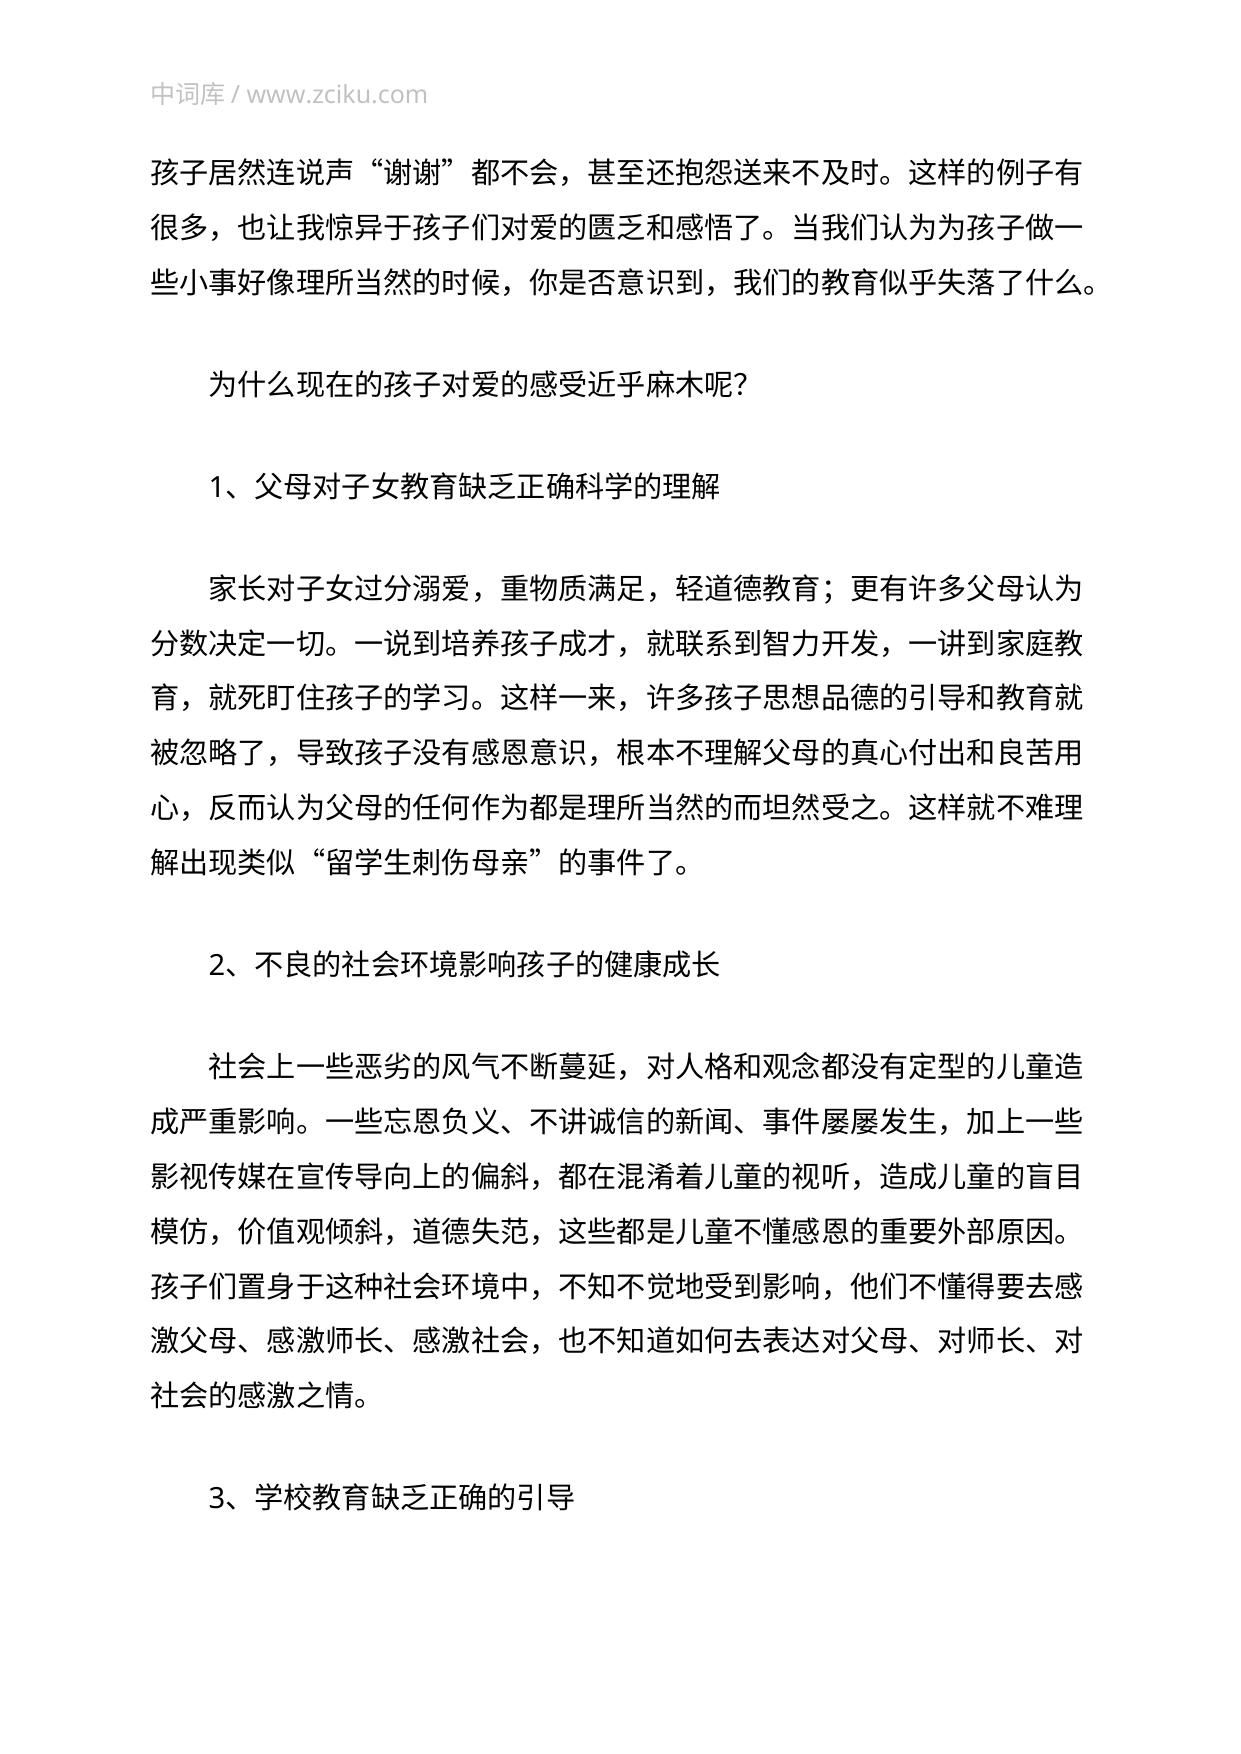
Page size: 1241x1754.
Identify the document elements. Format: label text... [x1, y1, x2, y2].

text 3、学校教育缺乏正确的引导 [150, 1475, 1090, 1517]
text 1、父母对子女教育缺乏正确科学的理解 [150, 463, 1090, 506]
text 2、不良的社会环境影响孩子的健康成长 [150, 942, 1090, 984]
text 社会上一些恶劣的风气不断蔓延，对人格和观念都没有定型的儿童造成严重影响。一些忘恩负义、不讲诚信的新闻、事件屡屡发生，加上一些影视传媒在宣传导向上的偏斜，都在混淆着儿童的视听，造成儿童的盲目模仿，价值观倾斜，道德失范，这些都是儿童不懂感恩的重要外部原因。孩子们置身于这种社会环境中，不知不觉地受到影响，他们不懂得要去感激父母、感激师长、感激社会，也不知道如何去表达对父母、对师长、对社会的感激之情。 [150, 1043, 1090, 1415]
text 家长对子女过分溺爱，重物质满足，轻道德教育；更有许多父母认为分数决定一切。一说到培养孩子成才，就联系到智力开发，一讲到家庭教育，就死盯住孩子的学习。这样一来，许多孩子思想品德的引导和教育就被忽略了，导致孩子没有感恩意识，根本不理解父母的真心付出和良苦用心，反而认为父母的任何作为都是理所当然的而坦然受之。这样就不难理解出现类似“留学生刺伤母亲”的事件了。 [150, 565, 1090, 882]
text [150, 150, 1090, 302]
text 为什么现在的孩子对爱的感受近乎麻木呢？ [150, 362, 1090, 404]
